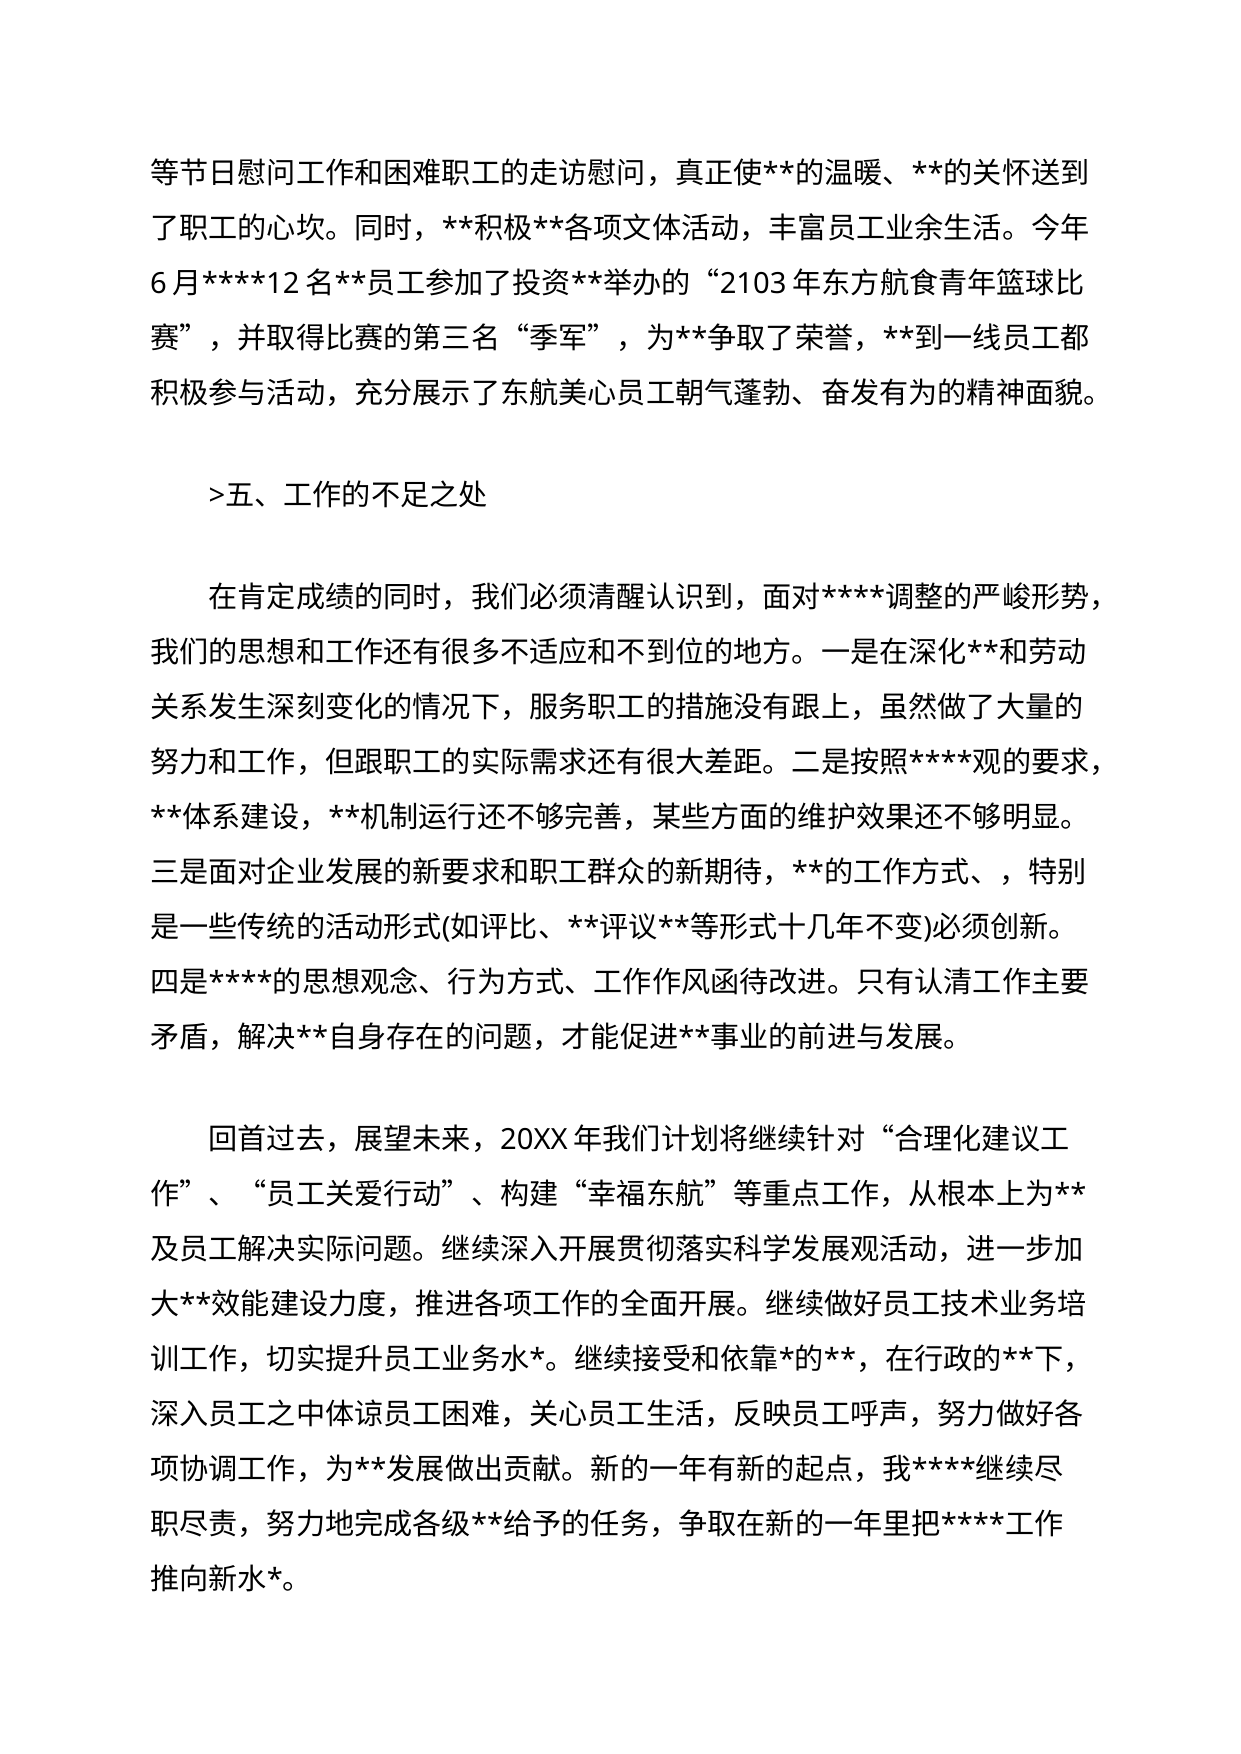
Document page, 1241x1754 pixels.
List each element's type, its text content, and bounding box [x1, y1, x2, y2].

text >五、工作的不足之处 [150, 472, 1090, 514]
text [150, 150, 1090, 412]
text 在肯定成绩的同时，我们必须清醒认识到，面对****调整的严峻形势，我们的思想和工作还有很多不适应和不到位的地方。一是在深化**和劳动关系发生深刻变化的情况下，服务职工的措施没有跟上，虽然做了大量的努力和工作，但跟职工的实际需求还有很大差距。二是按照****观的要求，**体系建设，**机制运行还不够完善，某些方面的维护效果还不够明显。三是面对企业发展的新要求和职工群众的新期待，**的工作方式、，特别是一些传统的活动形式(如评比、**评议**等形式十几年不变)必须创新。四是****的思想观念、行为方式、工作作风函待改进。只有认清工作主要矛盾，解决**自身存在的问题，才能促进**事业的前进与发展。 [150, 574, 1090, 1056]
text 回首过去，展望未来，20XX年我们计划将继续针对“合理化建议工作”、“员工关爱行动”、构建“幸福东航”等重点工作，从根本上为**及员工解决实际问题。继续深入开展贯彻落实科学发展观活动，进一步加大**效能建设力度，推进各项工作的全面开展。继续做好员工技术业务培训工作，切实提升员工业务水*。继续接受和依靠*的**，在行政的**下，深入员工之中体谅员工困难，关心员工生活，反映员工呼声，努力做好各项协调工作，为**发展做出贡献。新的一年有新的起点，我****继续尽职尽责，努力地完成各级**给予的任务，争取在新的一年里把****工作推向新水*。 [150, 1116, 1090, 1598]
